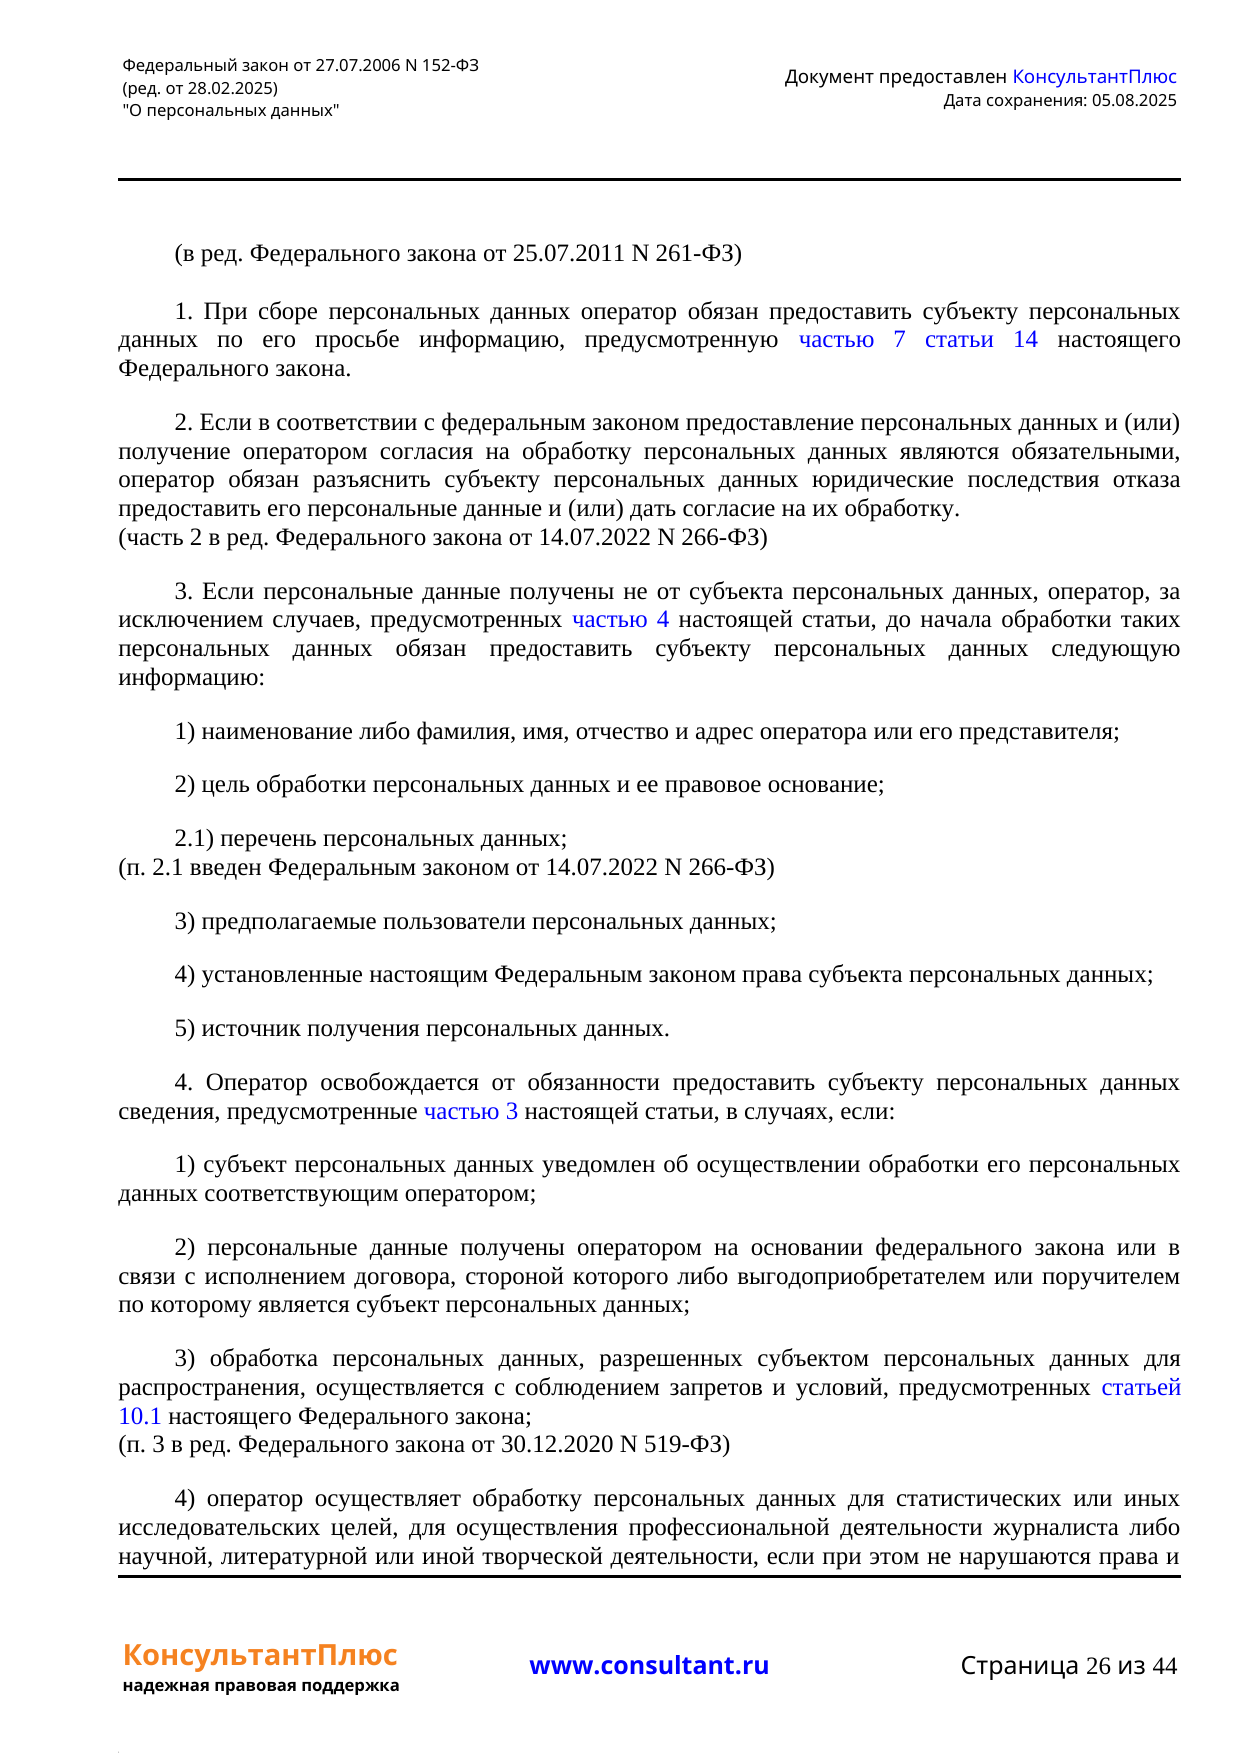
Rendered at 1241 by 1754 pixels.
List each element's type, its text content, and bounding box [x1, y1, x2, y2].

text 1. При сборе персональных данных оператор обязан предоставить субъекту персональных данных по его просьбе информацию, предусмотренную частью 7 статьи 14 настоящего Федерального закона. [118, 296, 1181, 382]
text (часть 2 в ред. Федерального закона от 14.07.2022 N 266-ФЗ) [118, 522, 1181, 551]
text 2. Если в соответствии с федеральным законом предоставление персональных данных и (или) получение оператором согласия на обработку персональных данных являются обязательными, оператор обязан разъяснить субъекту персональных данных юридические последствия отказа предоставить его персональные данные и (или) дать согласие на их обработку. [118, 407, 1181, 522]
text 2) цель обработки персональных данных и ее правовое основание; [118, 769, 1181, 798]
text 2) персональные данные получены оператором на основании федерального закона или в связи с исполнением договора, стороной которого либо выгодоприобретателем или поручителем по которому является субъект персональных данных; [118, 1232, 1181, 1318]
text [118, 1483, 1181, 1569]
text 3) обработка персональных данных, разрешенных субъектом персональных данных для распространения, осуществляется с соблюдением запретов и условий, предусмотренных статьей 10.1 настоящего Федерального закона; [118, 1343, 1181, 1429]
text 1) наименование либо фамилия, имя, отчество и адрес оператора или его представителя; [118, 716, 1181, 744]
text 3. Если персональные данные получены не от субъекта персональных данных, оператор, за исключением случаев, предусмотренных частью 4 настоящей статьи, до начала обработки таких персональных данных обязан предоставить субъекту персональных данных следующую информацию: [118, 576, 1181, 691]
text 3) предполагаемые пользователи персональных данных; [118, 906, 1181, 934]
text 5) источник получения персональных данных. [118, 1013, 1181, 1042]
text 1) субъект персональных данных уведомлен об осуществлении обработки его персональных данных соответствующим оператором; [118, 1149, 1181, 1207]
text 2.1) перечень персональных данных; [118, 823, 1181, 852]
text 4. Оператор освобождается от обязанности предоставить субъекту персональных данных сведения, предусмотренные частью 3 настоящей статьи, в случаях, если: [118, 1067, 1181, 1124]
text (в ред. Федерального закона от 25.07.2011 N 261-ФЗ) [118, 238, 1181, 267]
text (п. 3 в ред. Федерального закона от 30.12.2020 N 519-ФЗ) [118, 1429, 1181, 1458]
text 4) установленные настоящим Федеральным законом права субъекта персональных данных; [118, 959, 1181, 988]
text (п. 2.1 введен Федеральным законом от 14.07.2022 N 266-ФЗ) [118, 852, 1181, 881]
